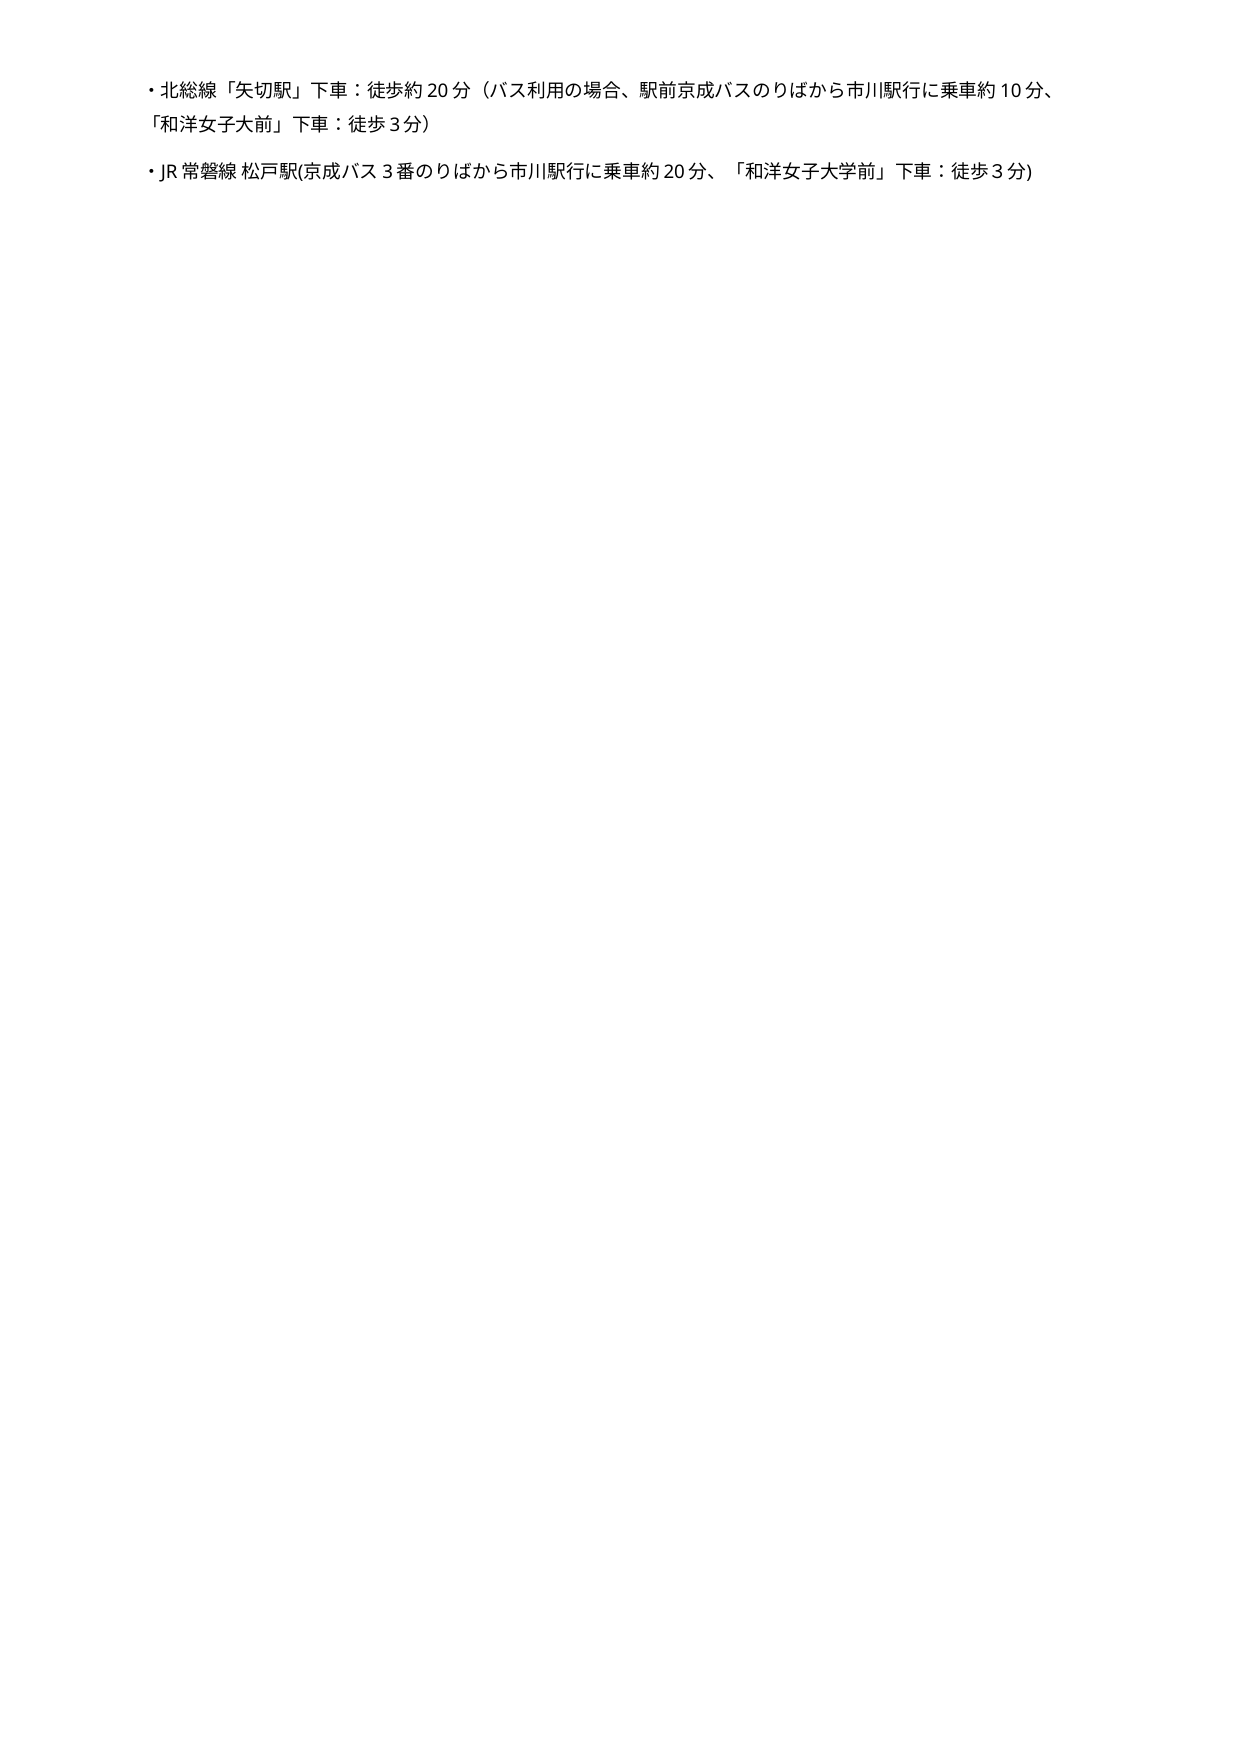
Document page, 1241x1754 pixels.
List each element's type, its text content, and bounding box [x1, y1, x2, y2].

text ・JR常磐線 松戸駅(京成バス3番のりばから市川駅行に乗車約20分、「和洋女子大学前」下車：徒歩３分) [142, 155, 1098, 186]
text ・北総線「矢切駅」下車：徒歩約20分（バス利用の場合、駅前京成バスのりばから市川駅行に乗車約10分、「和洋女子大前」下車：徒歩3分） [142, 74, 1098, 139]
